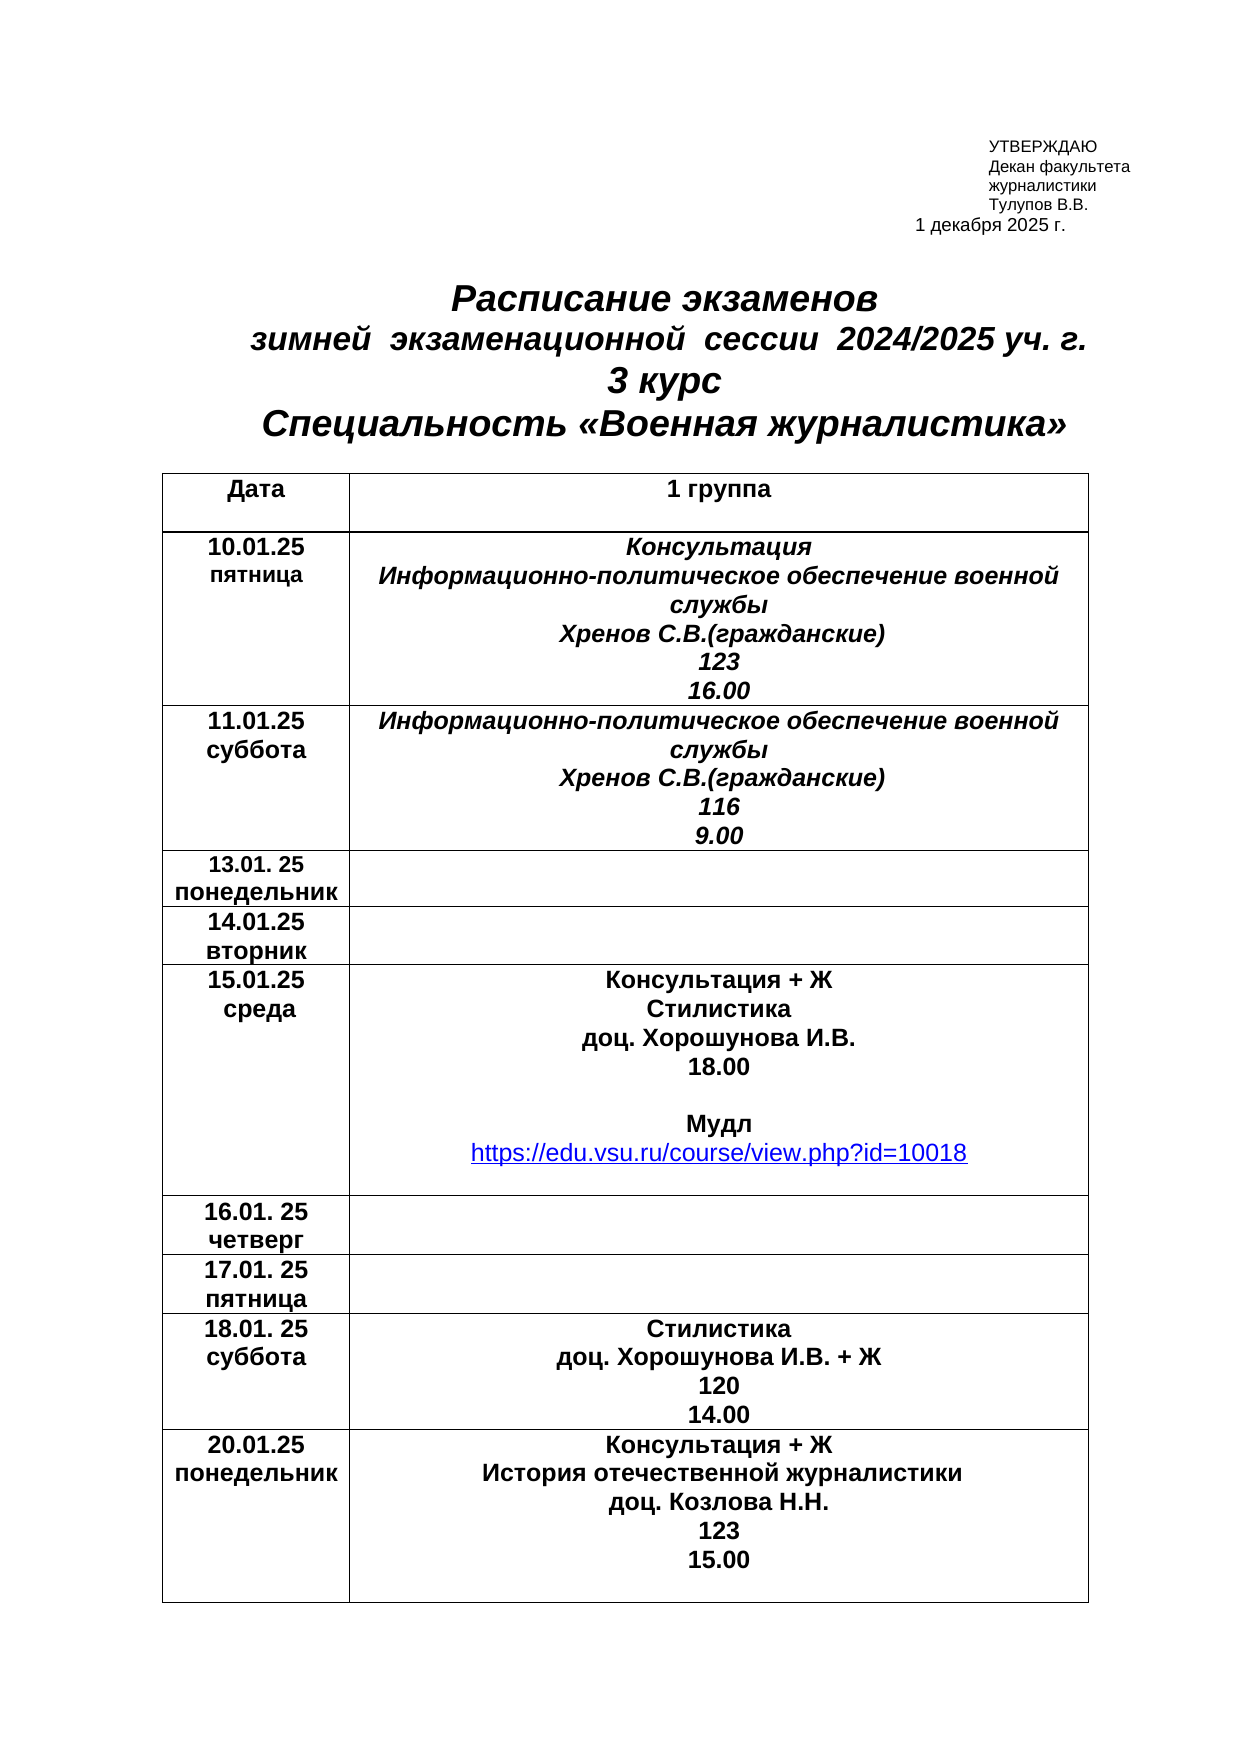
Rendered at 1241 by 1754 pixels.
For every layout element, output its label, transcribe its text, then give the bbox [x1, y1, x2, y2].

table_cell 18.01. 25 суббота [163, 1314, 349, 1428]
table_cell [350, 851, 1088, 906]
table_cell Информационно-политическое обеспечение военной службы Хренов С.В.(гражданские) 116 9.00 [350, 706, 1088, 850]
table_cell 14.01.25 вторник [163, 907, 349, 964]
table_cell Консультация + Ж История отечественной журналистики доц. Козлова Н.Н. 123 15.00 [350, 1430, 1088, 1602]
table_cell [350, 1196, 1088, 1254]
text 3 курс [177, 358, 1152, 401]
text УТВЕРЖДАЮ [988, 118, 1152, 156]
table_cell 13.01. 25 понедельник [163, 851, 349, 906]
text 1 декабря 2025 г. [841, 214, 1152, 236]
text зимней экзаменационной сессии 2024/2025 уч. г. [177, 319, 1152, 358]
table_cell 15.01.25 среда [163, 965, 349, 1195]
table_cell 10.01.25 пятница [163, 533, 349, 705]
text Декан факультета журналистики [988, 156, 1152, 195]
table_cell 20.01.25 понедельник [163, 1430, 349, 1602]
table_cell 16.01. 25 четверг [163, 1196, 349, 1254]
title Расписание экзаменов [177, 276, 1152, 319]
table_header Дата [163, 474, 349, 531]
table_cell Стилистика доц. Хорошунова И.В. + Ж 120 14.00 [350, 1314, 1088, 1428]
table_header 1 группа [350, 474, 1088, 531]
table_cell 11.01.25 суббота [163, 706, 349, 850]
table_cell [350, 1255, 1088, 1312]
table_cell 17.01. 25 пятница [163, 1255, 349, 1312]
text Специальность «Военная журналистика» [177, 401, 1152, 444]
table_cell Консультация Информационно-политическое обеспечение военной службы Хренов С.В.(гражданские) 123 16.00 [350, 533, 1088, 705]
table_cell Консультация + Ж Стилистика доц. Хорошунова И.В. 18.00 Мудл https://edu.vsu.ru/course/view.php?id=10018 [350, 965, 1088, 1195]
text Тулупов В.В. [177, 195, 1152, 214]
table_cell [350, 907, 1088, 964]
